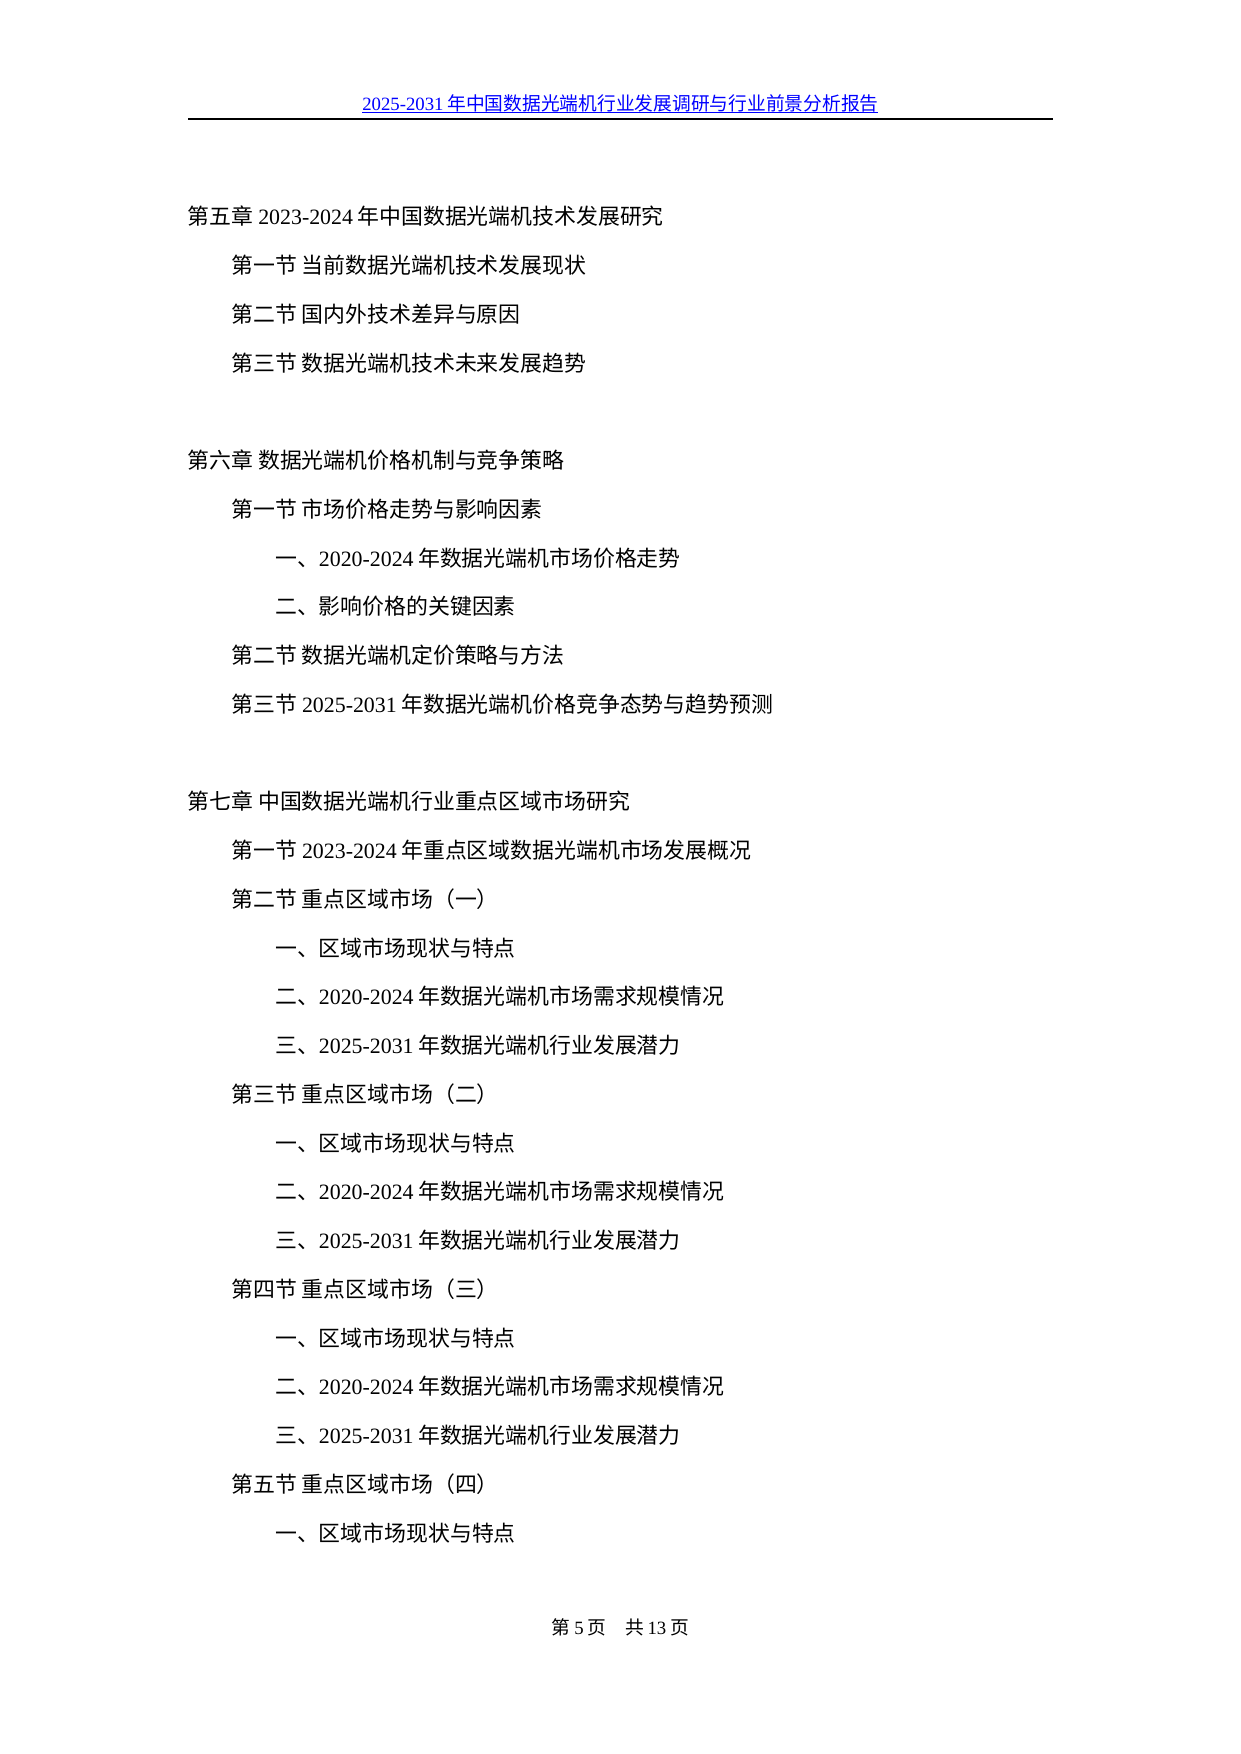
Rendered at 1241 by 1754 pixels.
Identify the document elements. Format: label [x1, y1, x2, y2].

text [187, 150, 1053, 1548]
